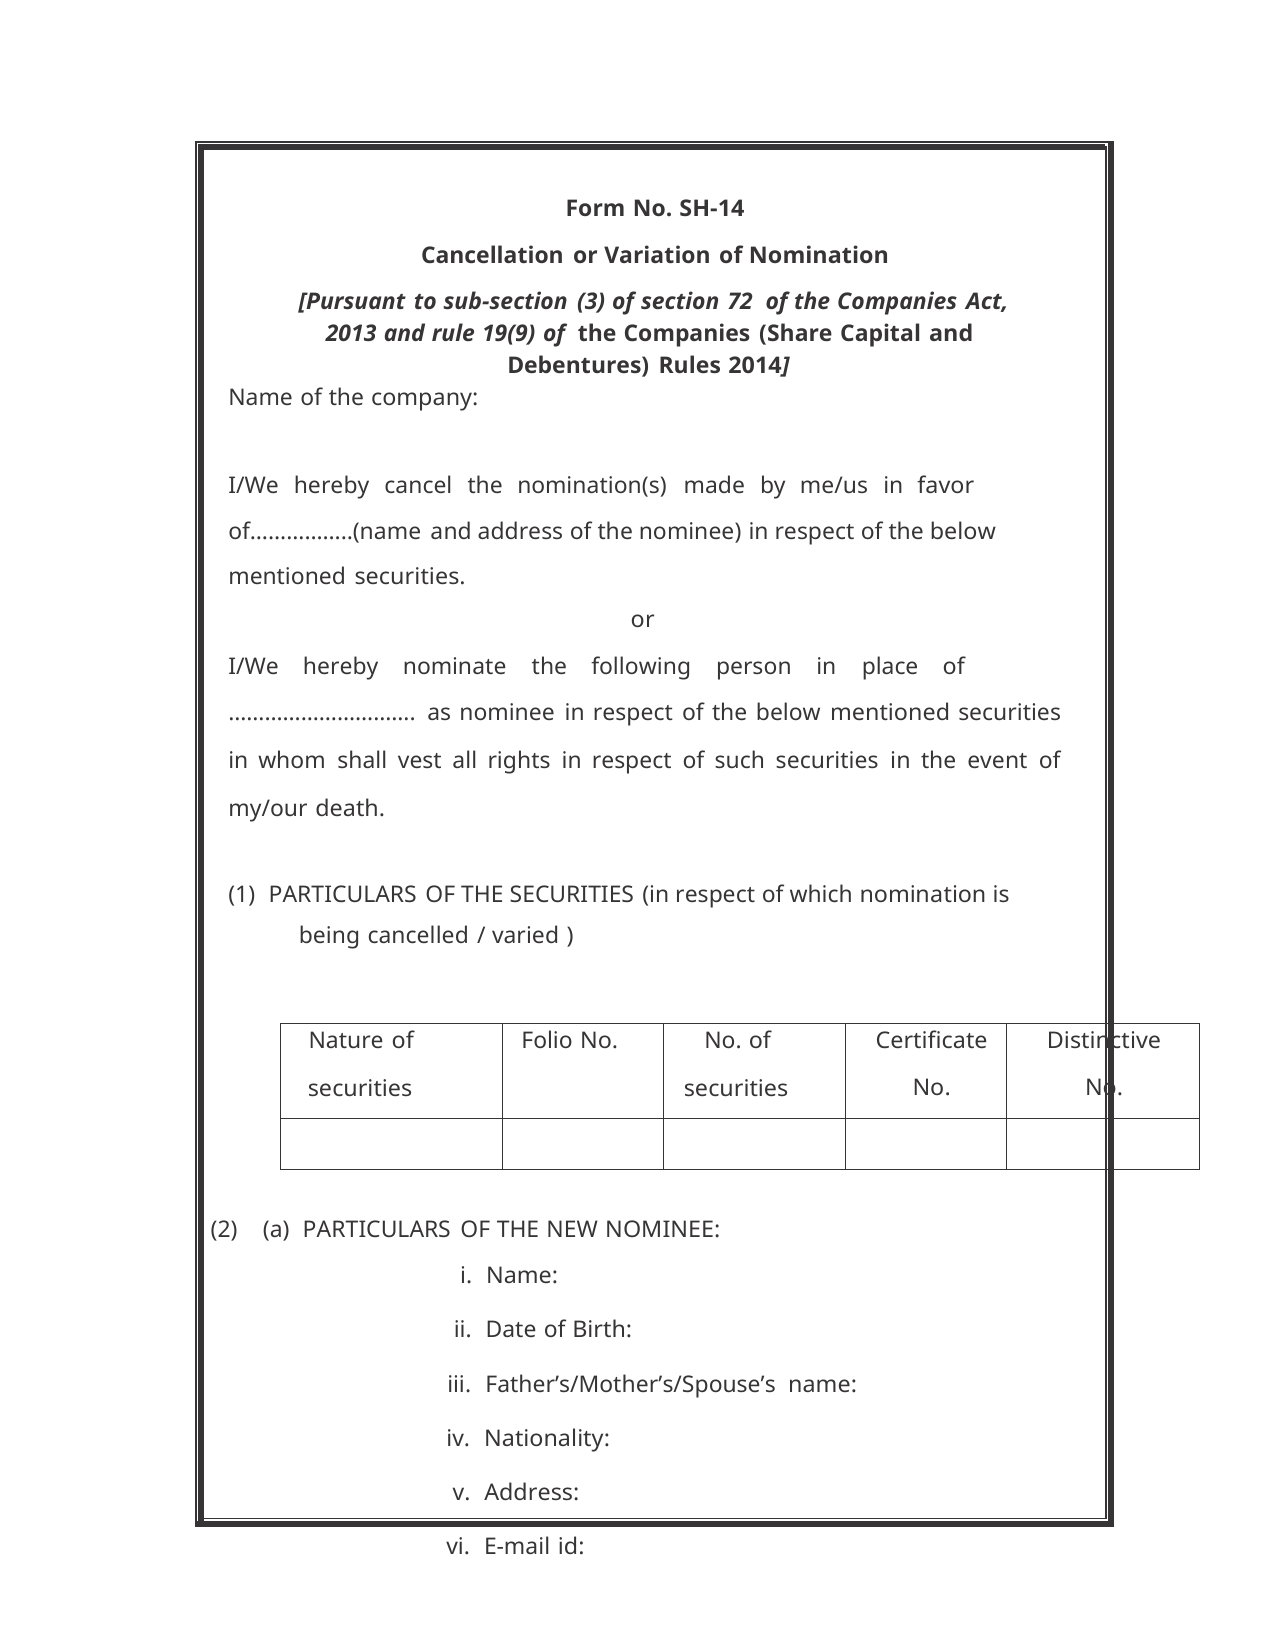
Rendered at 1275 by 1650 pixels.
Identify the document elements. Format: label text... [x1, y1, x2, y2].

text iv. Nationality: [446, 1422, 1098, 1453]
text ii. Date of Birth: [453, 1313, 1098, 1345]
table_header Nature of securities [281, 1024, 502, 1118]
text [Pursuant to sub-section (3) of section 72 of the Companies Act, [219, 285, 1090, 316]
text (1) PARTICULARS OF THE SECURITIES (in respect of which nomination is being cancelled / varied ) [228, 867, 1074, 951]
text i. Name: [460, 1259, 1098, 1291]
text (2) (a) PARTICULARS OF THE NEW NOMINEE: [210, 1213, 1098, 1244]
text vi. E-mail id: [446, 1530, 1098, 1561]
table_header Certificate No. [846, 1024, 1006, 1118]
text Cancellation or Variation of Nomination [390, 238, 920, 270]
text 2013 and rule 19(9) of the Companies (Share Capital and [261, 317, 1037, 348]
table_cell [281, 1119, 502, 1169]
text mentioned securities. [228, 562, 1098, 589]
text iii. Father’s/Mother’s/Spouse’s name: [447, 1368, 1098, 1399]
table_header Folio No. [503, 1024, 663, 1118]
table_cell [503, 1119, 663, 1169]
text I/We hereby cancel the nomination(s) made by me/us in favor [228, 469, 1098, 500]
text or [626, 603, 658, 634]
table_cell [664, 1119, 845, 1169]
table_header Distinctive No. [1007, 1024, 1199, 1118]
table_cell [1007, 1119, 1199, 1169]
text Form No. SH-14 [546, 192, 764, 223]
text Name of the company: [228, 381, 1098, 412]
text Debentures) Rules 2014] [478, 349, 821, 380]
table_header No. of securities [664, 1024, 845, 1118]
table_cell [846, 1119, 1006, 1169]
text …………………………. as nominee in respect of the below mentioned securities in whom shall vest all rights in respect of such securities in the event of my/our death. [228, 696, 1061, 823]
text I/We hereby nominate the following person in place of [228, 650, 1060, 681]
text v. Address: [452, 1476, 1098, 1507]
text of……………..(name and address of the nominee) in respect of the below [228, 515, 1098, 547]
